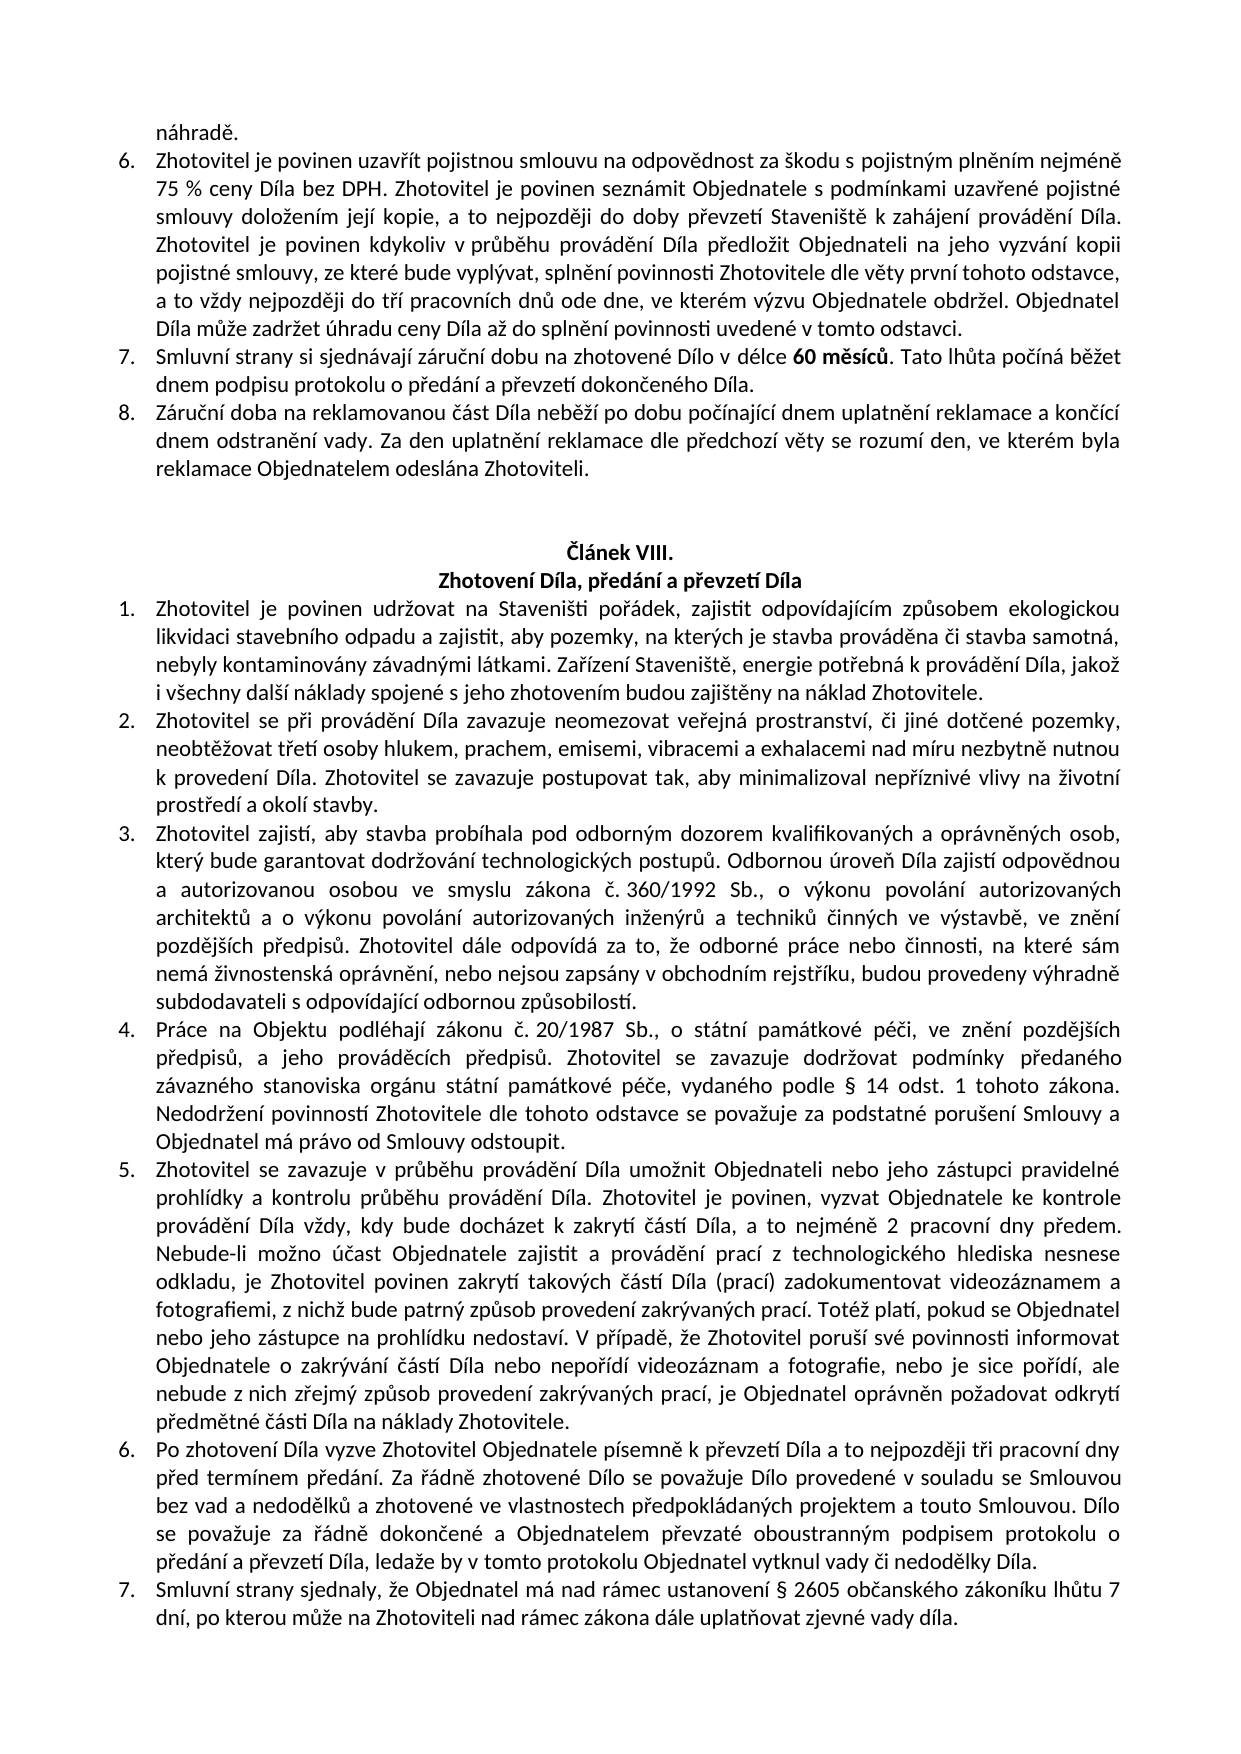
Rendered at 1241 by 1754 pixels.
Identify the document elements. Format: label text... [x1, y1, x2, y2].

list Záruční doba na reklamovanou část Díla neběží po dobu počínající dnem uplatnění reklamace a končící dnem odstranění vady. Za den uplatnění reklamace dle předchozí věty se rozumí den, ve kterém byla reklamace Objednatelem odeslána Zhotoviteli. [118, 398, 1122, 482]
list Zhotovitel se při provádění Díla zavazuje neomezovat veřejná prostranství, či jiné dotčené pozemky, neobtěžovat třetí osoby hlukem, prachem, emisemi, vibracemi a exhalacemi nad míru nezbytně nutnou k provedení Díla. Zhotovitel se zavazuje postupovat tak, aby minimalizoval nepříznivé vlivy na životní prostředí a okolí stavby. [118, 707, 1122, 819]
list Zhotovitel je povinen uzavřít pojistnou smlouvu na odpovědnost za škodu s pojistným plněním nejméně 75 % ceny Díla bez DPH. Zhotovitel je povinen seznámit Objednatele s podmínkami uzavřené pojistné smlouvy doložením její kopie, a to nejpozději do doby převzetí Staveniště k zahájení provádění Díla. Zhotovitel je povinen kdykoliv v průběhu provádění Díla předložit Objednateli na jeho vyzvání kopii pojistné smlouvy, ze které bude vyplývat, splnění povinnosti Zhotovitele dle věty první tohoto odstavce, a to vždy nejpozději do tří pracovních dnů ode dne, ve kterém výzvu Objednatele obdržel. Objednatel Díla může zadržet úhradu ceny Díla až do splnění povinnosti uvedené v tomto odstavci. [118, 146, 1122, 342]
text Zhotovení Díla, předání a převzetí Díla [118, 566, 1122, 594]
list Po zhotovení Díla vyzve Zhotovitel Objednatele písemně k převzetí Díla a to nejpozději tři pracovní dny před termínem předání. Za řádně zhotovené Dílo se považuje Dílo provedené v souladu se Smlouvou bez vad a nedodělků a zhotovené ve vlastnostech předpokládaných projektem a touto Smlouvou. Dílo se považuje za řádně dokončené a Objednatelem převzaté oboustranným podpisem protokolu o předání a převzetí Díla, ledaže by v tomto protokolu Objednatel vytknul vady či nedodělky Díla. [118, 1435, 1122, 1575]
list Zhotovitel zajistí, aby stavba probíhala pod odborným dozorem kvalifikovaných a oprávněných osob, který bude garantovat dodržování technologických postupů. Odbornou úroveň Díla zajistí odpovědnou a autorizovanou osobou ve smyslu zákona č. 360/1992 Sb., o výkonu povolání autorizovaných architektů a o výkonu povolání autorizovaných inženýrů a techniků činných ve výstavbě, ve znění pozdějších předpisů. Zhotovitel dále odpovídá za to, že odborné práce nebo činnosti, na které sám nemá živnostenská oprávnění, nebo nejsou zapsány v obchodním rejstříku, budou provedeny výhradně subdodavateli s odpovídající odbornou způsobilostí. [118, 819, 1122, 1015]
list Zhotovitel se zavazuje v průběhu provádění Díla umožnit Objednateli nebo jeho zástupci pravidelné prohlídky a kontrolu průběhu provádění Díla. Zhotovitel je povinen, vyzvat Objednatele ke kontrole provádění Díla vždy, kdy bude docházet k zakrytí částí Díla, a to nejméně 2 pracovní dny předem. Nebude-li možno účast Objednatele zajistit a provádění prací z technologického hlediska nesnese odkladu, je Zhotovitel povinen zakrytí takových částí Díla (prací) zadokumentovat videozáznamem a fotografiemi, z nichž bude patrný způsob provedení zakrývaných prací. Totéž platí, pokud se Objednatel nebo jeho zástupce na prohlídku nedostaví. V případě, že Zhotovitel poruší své povinnosti informovat Objednatele o zakrývání částí Díla nebo nepořídí videozáznam a fotografie, nebo je sice pořídí, ale nebude z nich zřejmý způsob provedení zakrývaných prací, je Objednatel oprávněn požadovat odkrytí předmětné části Díla na náklady Zhotovitele. [118, 1155, 1122, 1435]
list Smluvní strany si sjednávají záruční dobu na zhotovené Dílo v délce 60 měsíců. Tato lhůta počíná běžet dnem podpisu protokolu o předání a převzetí dokončeného Díla. [118, 342, 1122, 398]
list Smluvní strany sjednaly, že Objednatel má nad rámec ustanovení § 2605 občanského zákoníku lhůtu 7 dní, po kterou může na Zhotoviteli nad rámec zákona dále uplatňovat zjevné vady díla. [118, 1575, 1122, 1631]
list Zhotovitel je povinen udržovat na Staveništi pořádek, zajistit odpovídajícím způsobem ekologickou likvidaci stavebního odpadu a zajistit, aby pozemky, na kterých je stavba prováděna či stavba samotná, nebyly kontaminovány závadnými látkami. Zařízení Staveniště, energie potřebná k provádění Díla, jakož i všechny další náklady spojené s jeho zhotovením budou zajištěny na náklad Zhotovitele. [118, 594, 1122, 707]
list Práce na Objektu podléhají zákonu č. 20/1987 Sb., o státní památkové péči, ve znění pozdějších předpisů, a jeho prováděcích předpisů. Zhotovitel se zavazuje dodržovat podmínky předaného závazného stanoviska orgánu státní památkové péče, vydaného podle § 14 odst. 1 tohoto zákona. Nedodržení povinností Zhotovitele dle tohoto odstavce se považuje za podstatné porušení Smlouvy a Objednatel má právo od Smlouvy odstoupit. [118, 1015, 1122, 1155]
text Článek VIII. [118, 538, 1122, 566]
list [118, 118, 1122, 146]
